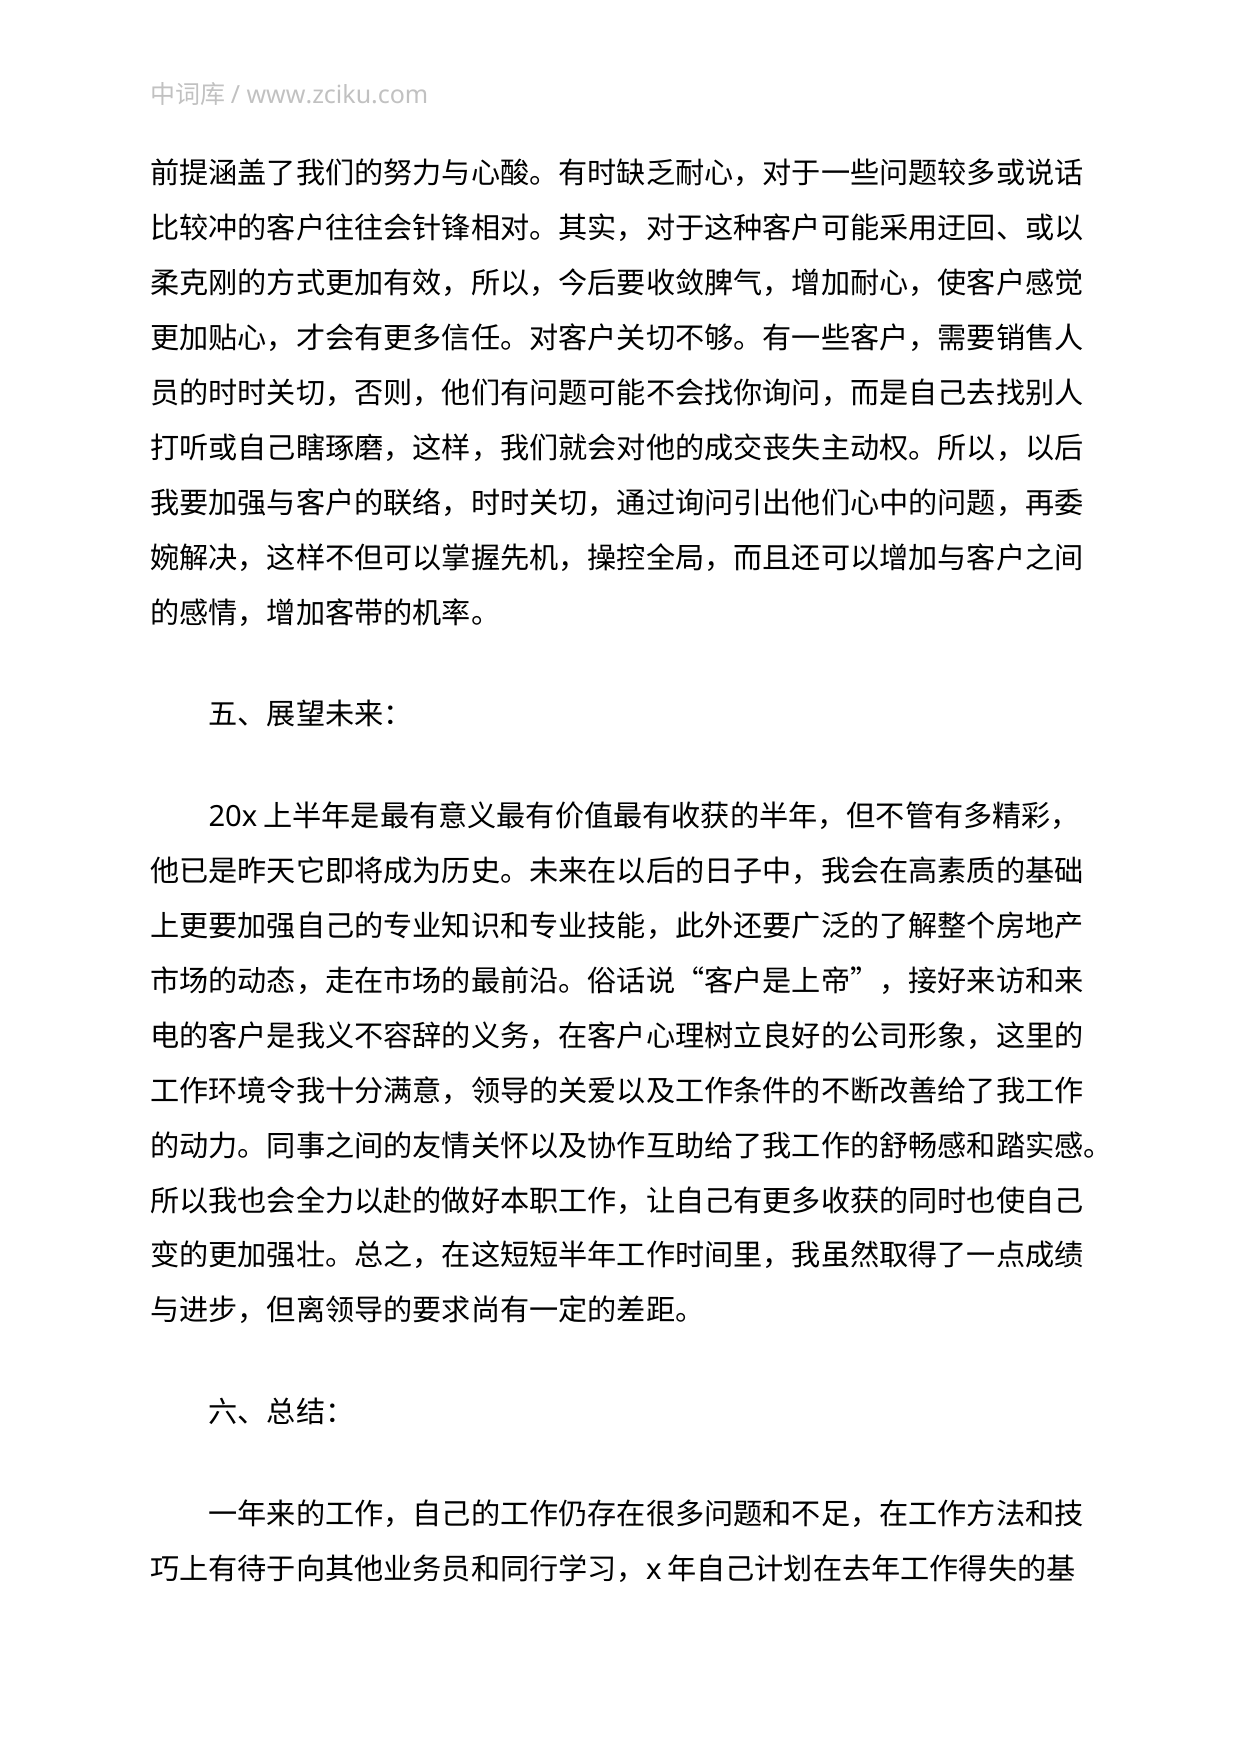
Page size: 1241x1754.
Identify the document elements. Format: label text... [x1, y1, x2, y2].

text 五、展望未来： [150, 691, 1090, 733]
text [150, 150, 1090, 631]
text 六、总结： [150, 1389, 1090, 1431]
text 20x上半年是最有意义最有价值最有收获的半年，但不管有多精彩，他已是昨天它即将成为历史。未来在以后的日子中，我会在高素质的基础上更要加强自己的专业知识和专业技能，此外还要广泛的了解整个房地产市场的动态，走在市场的最前沿。俗话说“客户是上帝”，接好来访和来电的客户是我义不容辞的义务，在客户心理树立良好的公司形象，这里的工作环境令我十分满意，领导的关爱以及工作条件的不断改善给了我工作的动力。同事之间的友情关怀以及协作互助给了我工作的舒畅感和踏实感。所以我也会全力以赴的做好本职工作，让自己有更多收获的同时也使自己变的更加强壮。总之，在这短短半年工作时间里，我虽然取得了一点成绩与进步，但离领导的要求尚有一定的差距。 [150, 793, 1090, 1329]
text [150, 1490, 1090, 1588]
